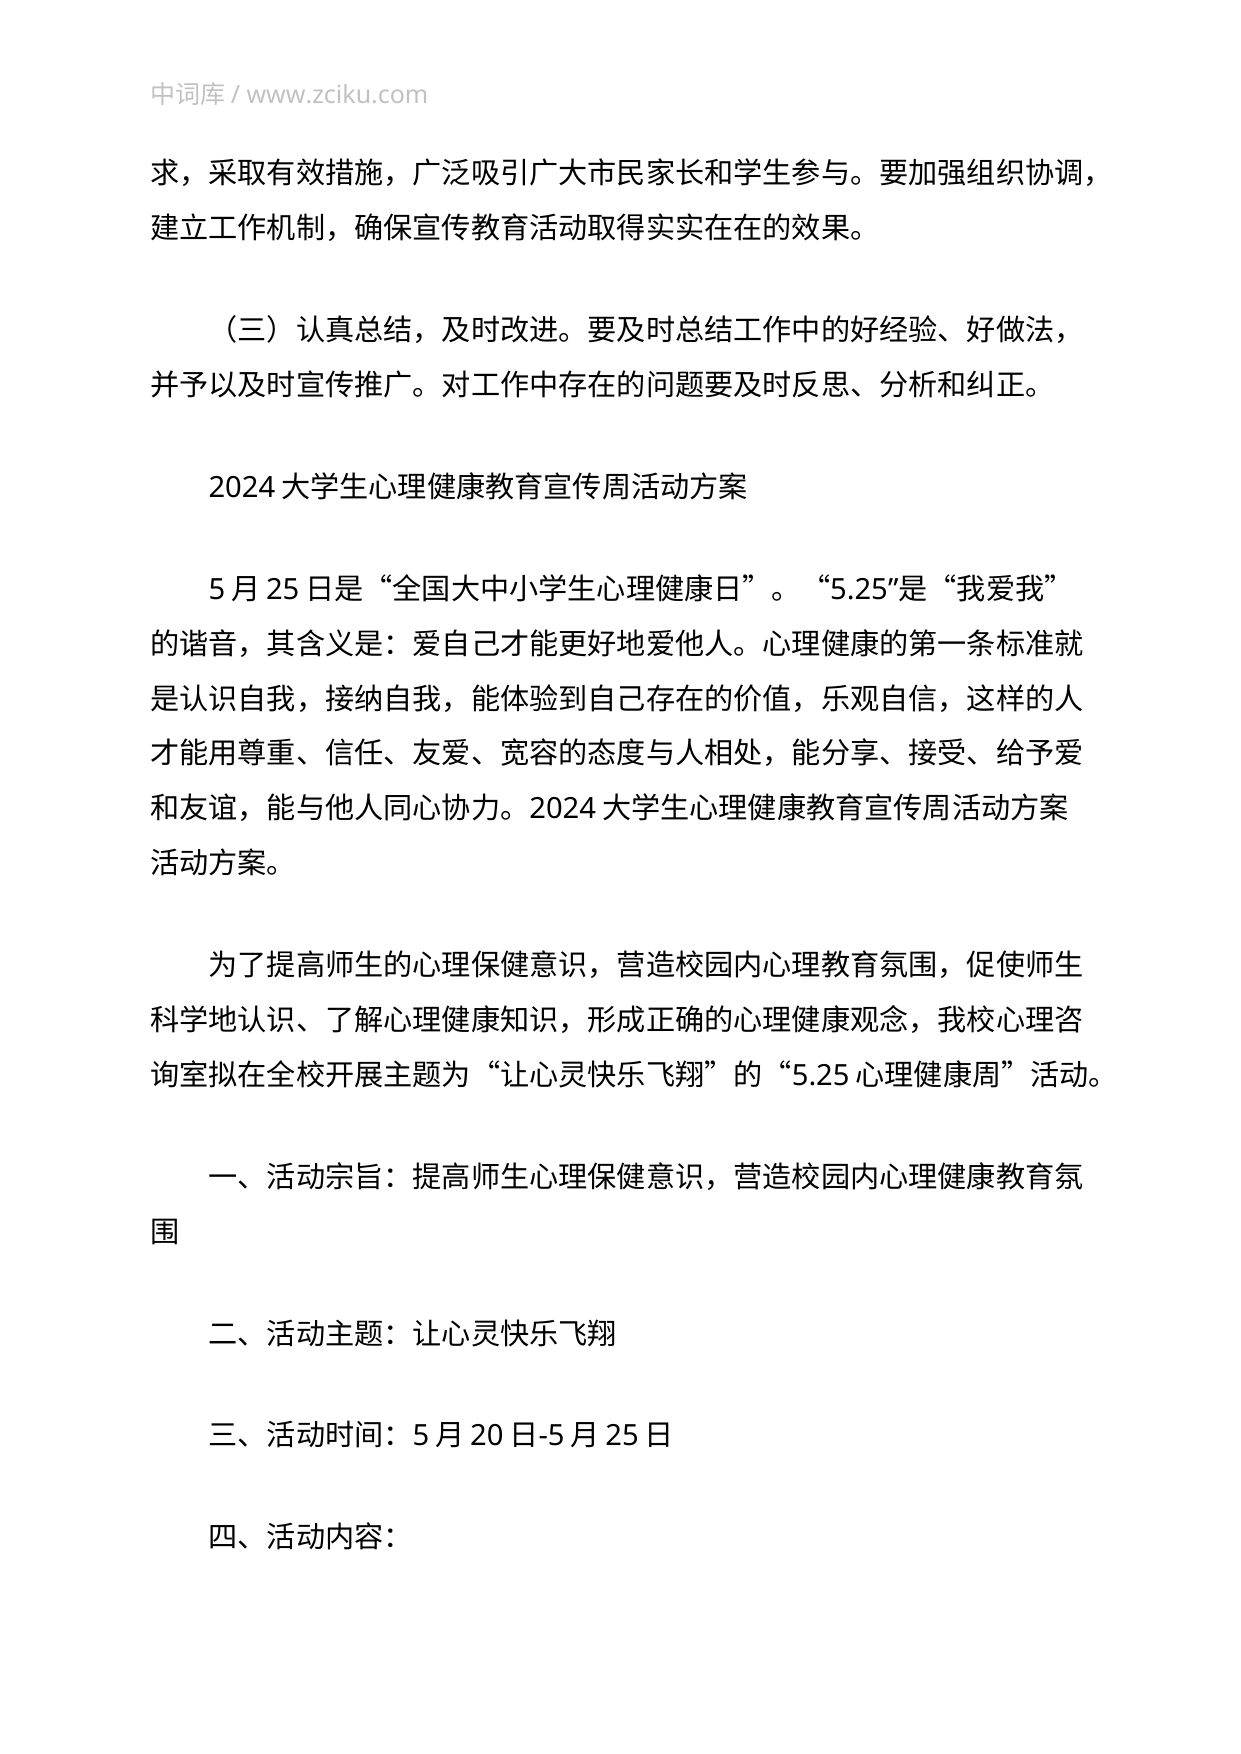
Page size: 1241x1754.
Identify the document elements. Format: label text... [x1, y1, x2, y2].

text 一、活动宗旨：提高师生心理保健意识，营造校园内心理健康教育氛围 [150, 1153, 1090, 1251]
text 5月25日是“全国大中小学生心理健康日”。“5.25”是“我爱我”的谐音，其含义是：爱自己才能更好地爱他人。心理健康的第一条标准就是认识自我，接纳自我，能体验到自己存在的价值，乐观自信，这样的人才能用尊重、信任、友爱、宽容的态度与人相处，能分享、接受、给予爱和友谊，能与他人同心协力。2024大学生心理健康教育宣传周活动方案活动方案。 [150, 565, 1090, 882]
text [150, 150, 1090, 247]
text 2024大学生心理健康教育宣传周活动方案 [150, 463, 1090, 506]
text 三、活动时间：5月20日-5月25日 [150, 1412, 1090, 1454]
text 为了提高师生的心理保健意识，营造校园内心理教育氛围，促使师生科学地认识、了解心理健康知识，形成正确的心理健康观念，我校心理咨询室拟在全校开展主题为“让心灵快乐飞翔”的“5.25心理健康周”活动。 [150, 942, 1090, 1094]
text 二、活动主题：让心灵快乐飞翔 [150, 1310, 1090, 1352]
text 四、活动内容： [150, 1514, 1090, 1556]
text （三）认真总结，及时改进。要及时总结工作中的好经验、好做法，并予以及时宣传推广。对工作中存在的问题要及时反思、分析和纠正。 [150, 307, 1090, 404]
